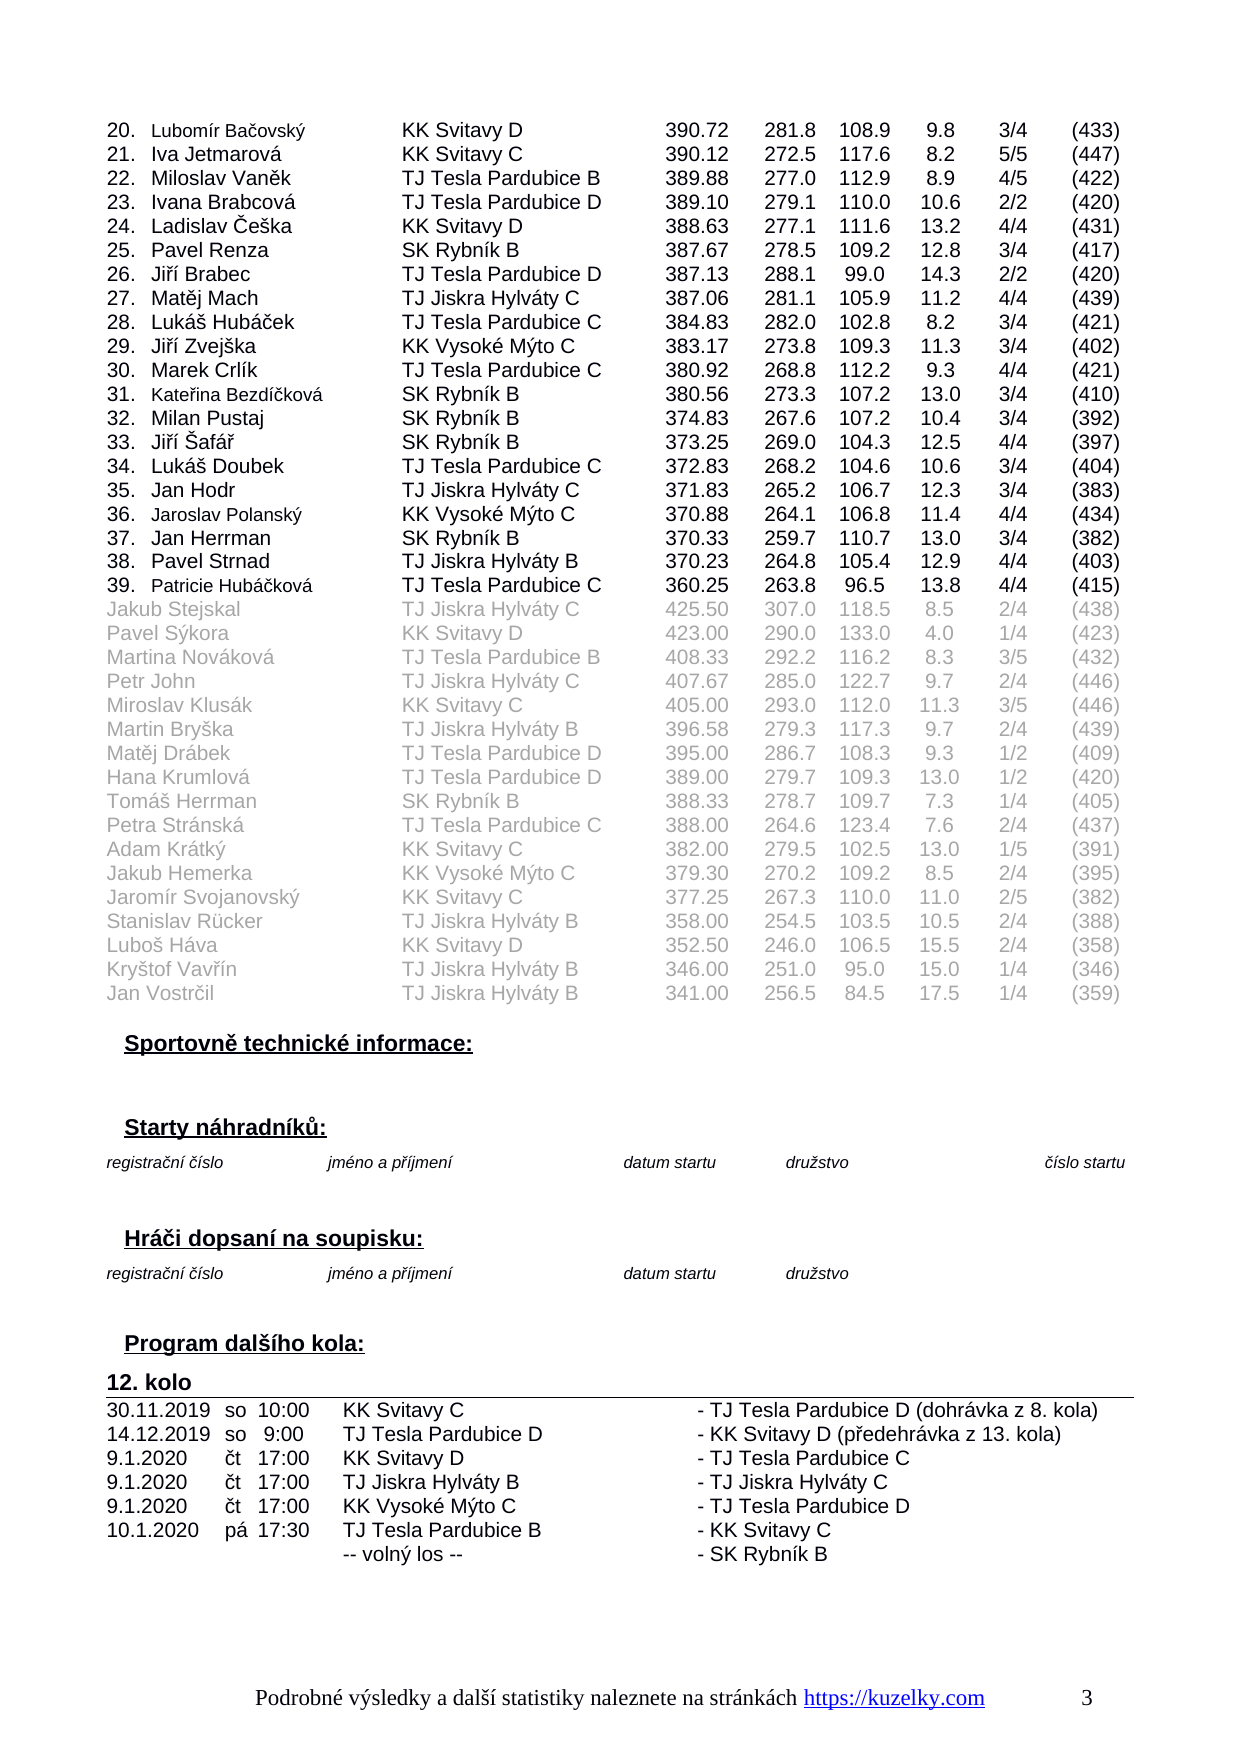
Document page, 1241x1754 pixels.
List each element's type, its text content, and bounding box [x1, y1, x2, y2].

text 20. Lubomír Bačovský KK Svitavy D 390.72 281.8 108.9 9.8 3/4 (433) [106, 118, 1134, 142]
text Adam Krátký KK Svitavy C 382.00 279.5 102.5 13.0 1/5 (391) [106, 837, 1134, 861]
text 38. Pavel Strnad TJ Jiskra Hylváty B 370.23 264.8 105.4 12.9 4/4 (403) [106, 549, 1134, 573]
text 34. Lukáš Doubek TJ Tesla Pardubice C 372.83 268.2 104.6 10.6 3/4 (404) [106, 453, 1134, 477]
text 37. Jan Herrman SK Rybník B 370.33 259.7 110.7 13.0 3/4 (382) [106, 525, 1134, 549]
text 14.12.2019 so 9:00 TJ Tesla Pardubice D - KK Svitavy D (předehrávka z 13. kola) [106, 1422, 1134, 1446]
text 9.1.2020 čt 17:00 TJ Jiskra Hylváty B - TJ Jiskra Hylváty C [106, 1470, 1134, 1494]
text Petr John TJ Jiskra Hylváty C 407.67 285.0 122.7 9.7 2/4 (446) [106, 669, 1134, 693]
text 28. Lukáš Hubáček TJ Tesla Pardubice C 384.83 282.0 102.8 8.2 3/4 (421) [106, 310, 1134, 334]
text 9.1.2020 čt 17:00 KK Svitavy D - TJ Tesla Pardubice C [106, 1446, 1134, 1470]
text 35. Jan Hodr TJ Jiskra Hylváty C 371.83 265.2 106.7 12.3 3/4 (383) [106, 477, 1134, 501]
text Miroslav Klusák KK Svitavy C 405.00 293.0 112.0 11.3 3/5 (446) [106, 693, 1134, 717]
subtitle Starty náhradníků: [124, 1113, 1140, 1140]
text 12. kolo [106, 1369, 1134, 1397]
text Pavel Sýkora KK Svitavy D 423.00 290.0 133.0 4.0 1/4 (423) [106, 621, 1134, 645]
text Jan Vostrčil TJ Jiskra Hylváty B 341.00 256.5 84.5 17.5 1/4 (359) [106, 981, 1134, 1004]
text Tomáš Herrman SK Rybník B 388.33 278.7 109.7 7.3 1/4 (405) [106, 789, 1134, 813]
text 32. Milan Pustaj SK Rybník B 374.83 267.6 107.2 10.4 3/4 (392) [106, 406, 1134, 429]
text Luboš Háva KK Svitavy D 352.50 246.0 106.5 15.5 2/4 (358) [106, 933, 1134, 957]
text 10.1.2020 pá 17:30 TJ Tesla Pardubice B - KK Svitavy C [106, 1518, 1134, 1542]
text 24. Ladislav Češka KK Svitavy D 388.63 277.1 111.6 13.2 4/4 (431) [106, 214, 1134, 238]
text 30. Marek Crlík TJ Tesla Pardubice C 380.92 268.8 112.2 9.3 4/4 (421) [106, 358, 1134, 382]
text 9.1.2020 čt 17:00 KK Vysoké Mýto C - TJ Tesla Pardubice D [106, 1494, 1134, 1518]
text registrační číslo jméno a příjmení datum startu družstvo číslo startu [106, 1152, 1134, 1172]
text 30.11.2019 so 10:00 KK Svitavy C - TJ Tesla Pardubice D (dohrávka z 8. kola) [106, 1398, 1134, 1422]
text 29. Jiří Zvejška KK Vysoké Mýto C 383.17 273.8 109.3 11.3 3/4 (402) [106, 334, 1134, 358]
text 31. Kateřina Bezdíčková SK Rybník B 380.56 273.3 107.2 13.0 3/4 (410) [106, 382, 1134, 406]
text registrační číslo jméno a příjmení datum startu družstvo [106, 1264, 1134, 1283]
text 39. Patricie Hubáčková TJ Tesla Pardubice C 360.25 263.8 96.5 13.8 4/4 (415) [106, 573, 1134, 597]
text 25. Pavel Renza SK Rybník B 387.67 278.5 109.2 12.8 3/4 (417) [106, 238, 1134, 262]
text 22. Miloslav Vaněk TJ Tesla Pardubice B 389.88 277.0 112.9 8.9 4/5 (422) [106, 166, 1134, 190]
text 21. Iva Jetmarová KK Svitavy C 390.12 272.5 117.6 8.2 5/5 (447) [106, 142, 1134, 166]
text Stanislav Rücker TJ Jiskra Hylváty B 358.00 254.5 103.5 10.5 2/4 (388) [106, 909, 1134, 933]
subtitle Hráči dopsaní na soupisku: [124, 1197, 1140, 1252]
text Jakub Stejskal TJ Jiskra Hylváty C 425.50 307.0 118.5 8.5 2/4 (438) [106, 597, 1134, 621]
text 36. Jaroslav Polanský KK Vysoké Mýto C 370.88 264.1 106.8 11.4 4/4 (434) [106, 501, 1134, 525]
text 23. Ivana Brabcová TJ Tesla Pardubice D 389.10 279.1 110.0 10.6 2/2 (420) [106, 190, 1134, 214]
subtitle Program dalšího kola: [124, 1330, 1140, 1356]
subtitle Sportovně technické informace: [124, 1029, 1140, 1056]
text Martina Nováková TJ Tesla Pardubice B 408.33 292.2 116.2 8.3 3/5 (432) [106, 645, 1134, 669]
text Hana Krumlová TJ Tesla Pardubice D 389.00 279.7 109.3 13.0 1/2 (420) [106, 765, 1134, 789]
text 27. Matěj Mach TJ Jiskra Hylváty C 387.06 281.1 105.9 11.2 4/4 (439) [106, 286, 1134, 310]
text Jaromír Svojanovský KK Svitavy C 377.25 267.3 110.0 11.0 2/5 (382) [106, 885, 1134, 909]
text Jakub Hemerka KK Vysoké Mýto C 379.30 270.2 109.2 8.5 2/4 (395) [106, 861, 1134, 885]
text -- volný los -- - SK Rybník B [106, 1542, 1134, 1566]
text 33. Jiří Šafář SK Rybník B 373.25 269.0 104.3 12.5 4/4 (397) [106, 429, 1134, 453]
text 26. Jiří Brabec TJ Tesla Pardubice D 387.13 288.1 99.0 14.3 2/2 (420) [106, 262, 1134, 286]
text Petra Stránská TJ Tesla Pardubice C 388.00 264.6 123.4 7.6 2/4 (437) [106, 813, 1134, 837]
text Matěj Drábek TJ Tesla Pardubice D 395.00 286.7 108.3 9.3 1/2 (409) [106, 741, 1134, 765]
text Kryštof Vavřín TJ Jiskra Hylváty B 346.00 251.0 95.0 15.0 1/4 (346) [106, 957, 1134, 981]
text Martin Bryška TJ Jiskra Hylváty B 396.58 279.3 117.3 9.7 2/4 (439) [106, 717, 1134, 741]
